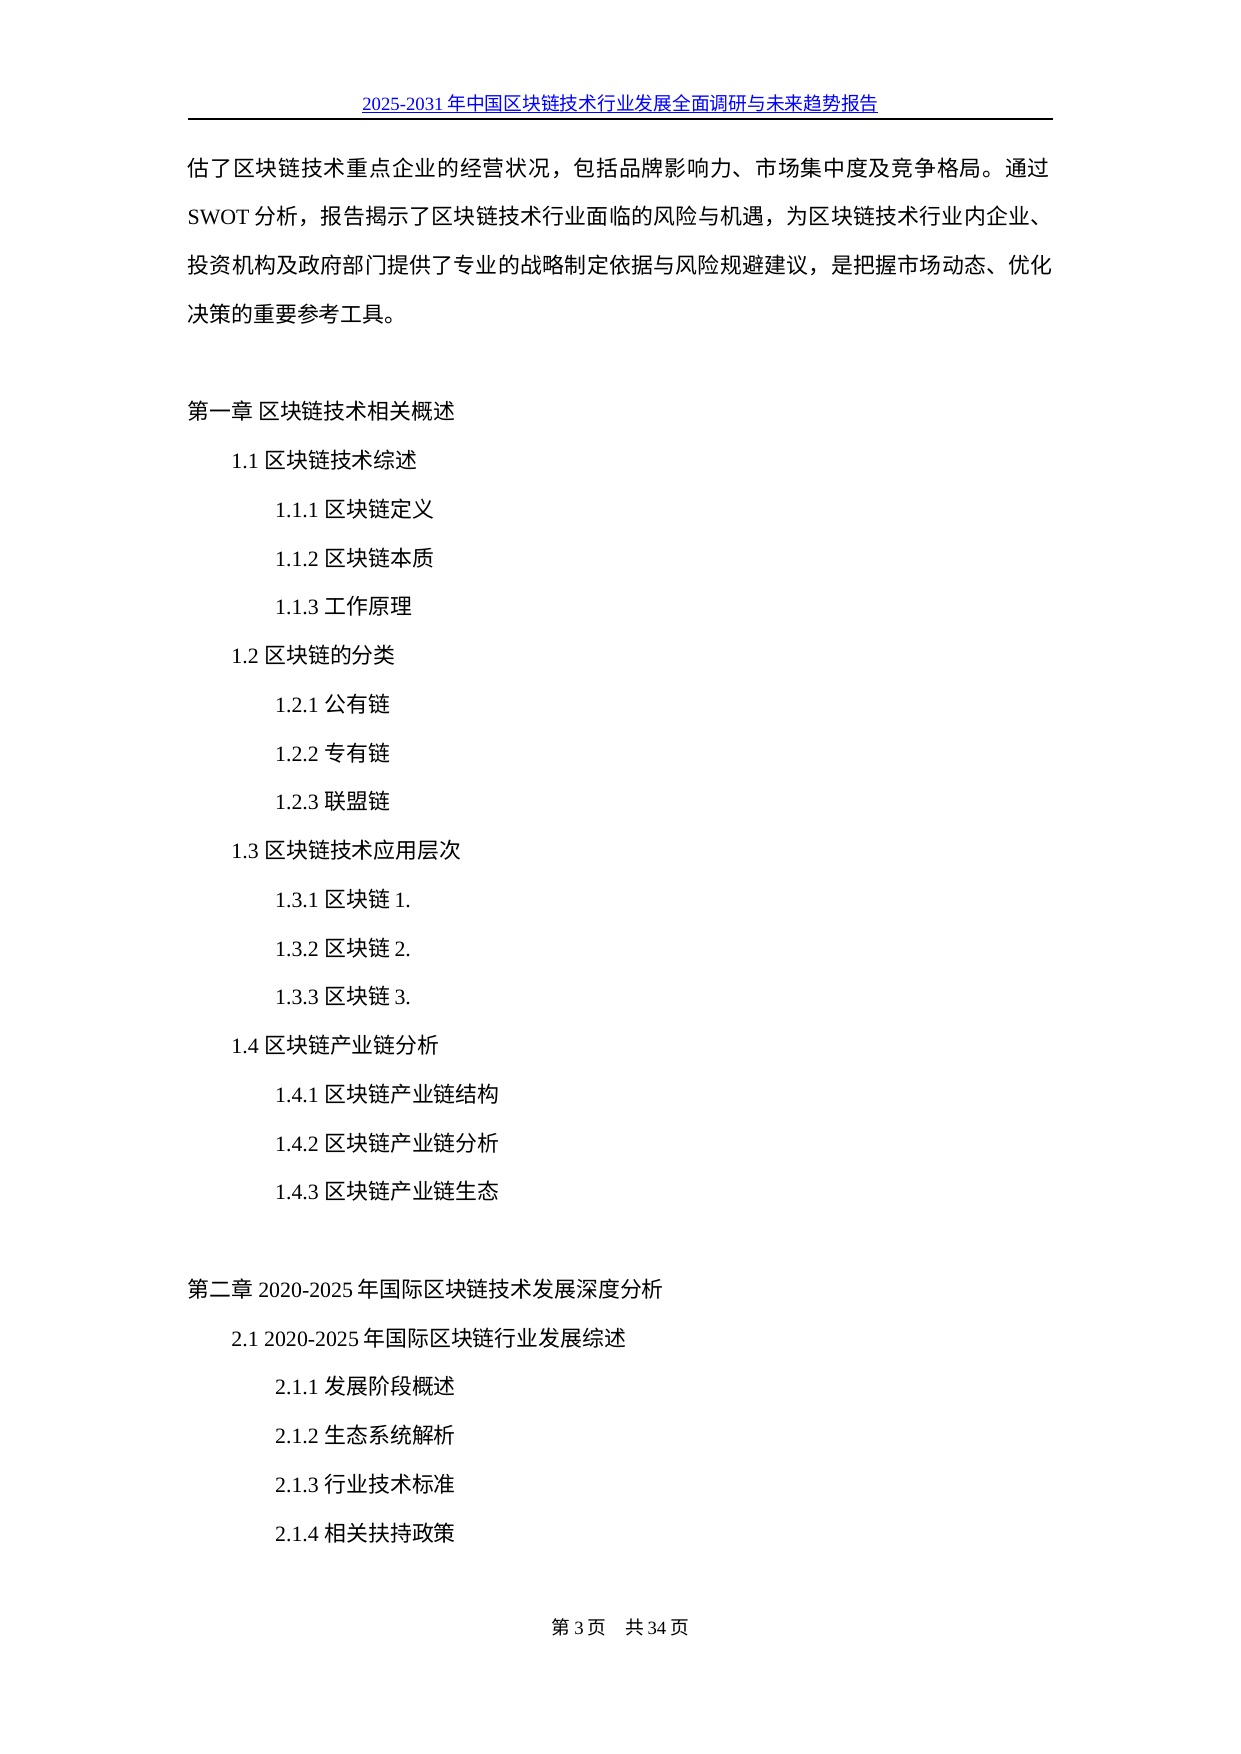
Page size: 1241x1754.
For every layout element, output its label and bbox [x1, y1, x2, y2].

text [187, 150, 1053, 1548]
